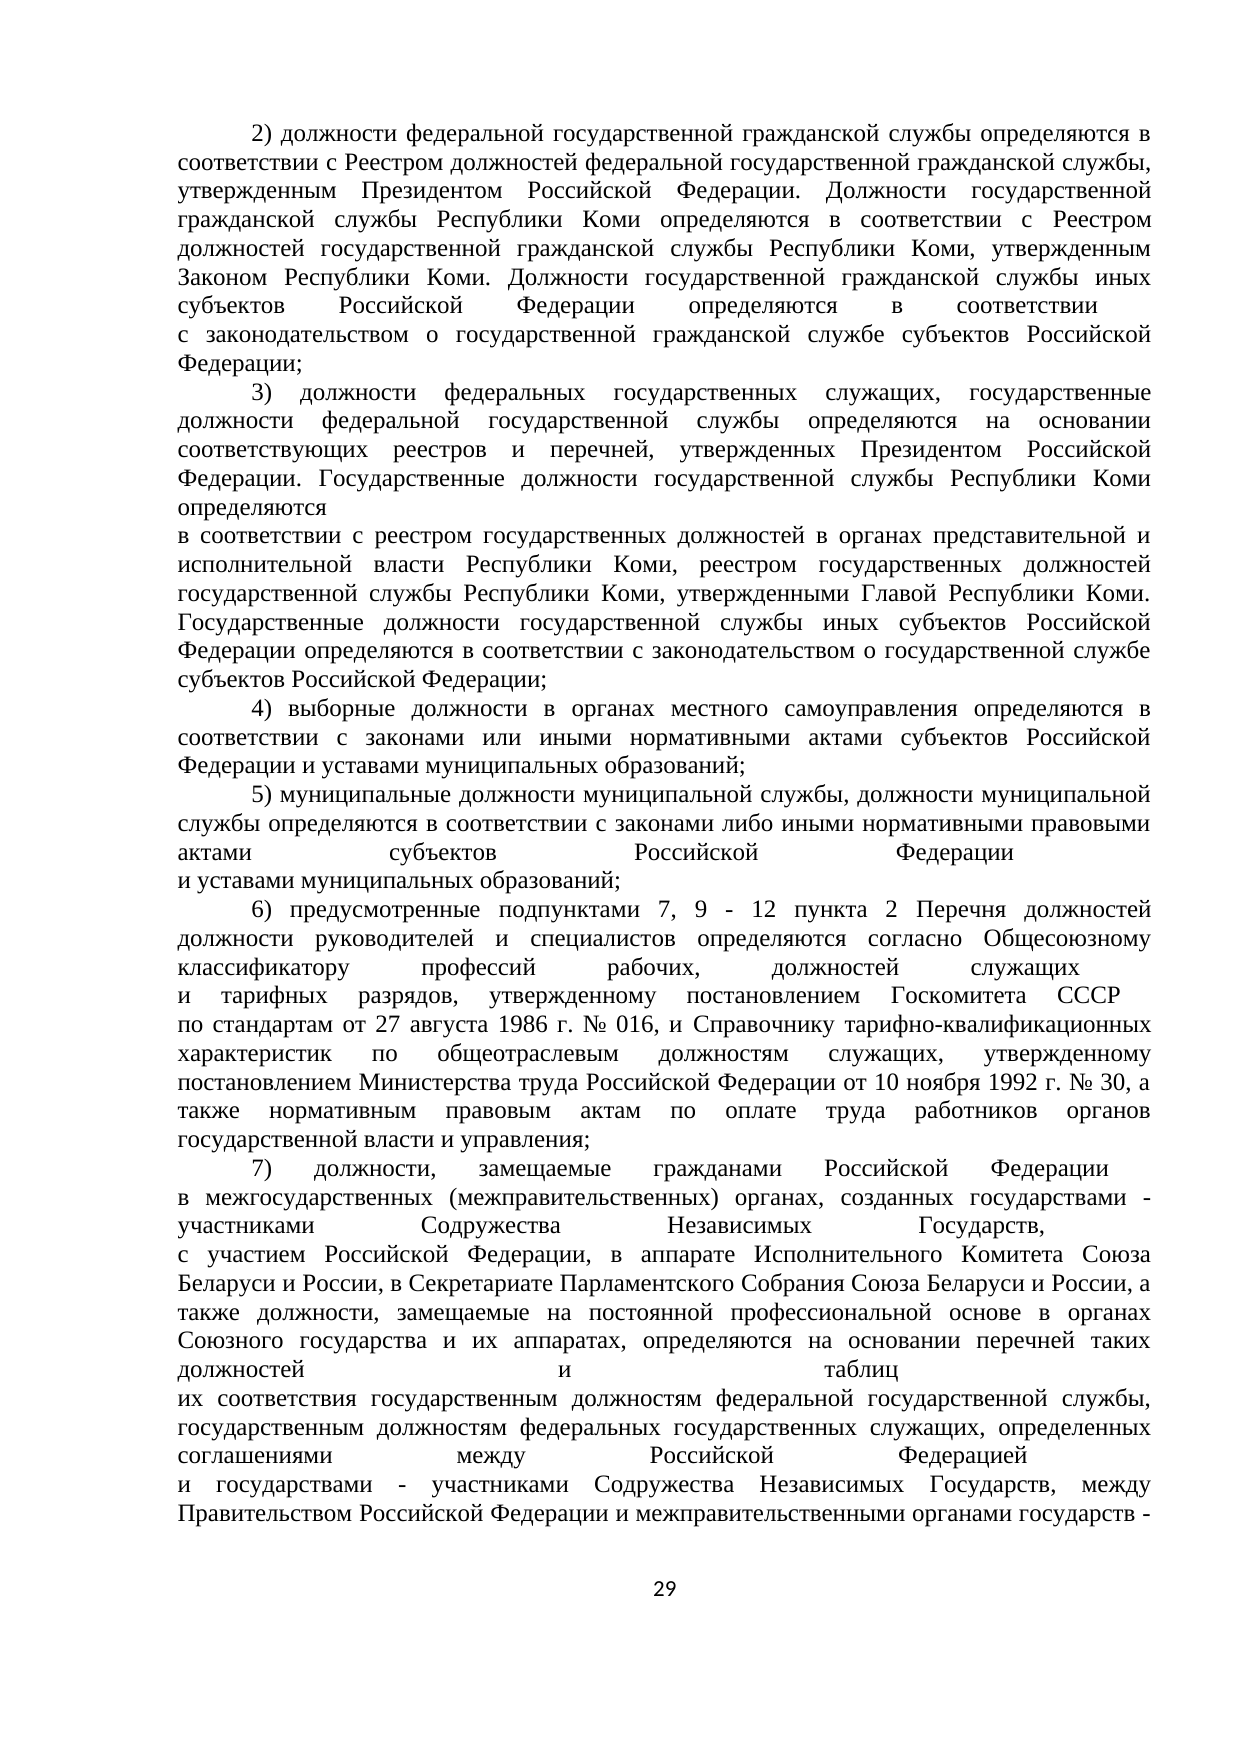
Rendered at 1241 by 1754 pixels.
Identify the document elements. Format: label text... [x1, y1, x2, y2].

text 6) предусмотренные подпунктами 7, 9 - 12 пункта 2 Перечня должностей должности руководителей и специалистов определяются согласно Общесоюзному классификатору профессий рабочих, должностей служащих и тарифных разрядов, утвержденному постановлением Госкомитета СССР по стандартам от 27 августа 1986 г. № 016, и Справочнику тарифно-квалификационных характеристик по общеотраслевым должностям служащих, утвержденному постановлением Министерства труда Российской Федерации от 10 ноября 1992 г. № 30, а также нормативным правовым актам по оплате труда работников органов государственной власти и управления; [177, 894, 1152, 1153]
text 4) выборные должности в органах местного самоуправления определяются в соответствии с законами или иными нормативными актами субъектов Российской Федерации и уставами муниципальных образований; [177, 693, 1152, 779]
text 5) муниципальные должности муниципальной службы, должности муниципальной службы определяются в соответствии с законами либо иными нормативными правовыми актами субъектов Российской Федерации и уставами муниципальных образований; [177, 779, 1152, 894]
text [177, 1153, 1152, 1527]
text 2) должности федеральной государственной гражданской службы определяются в соответствии с Реестром должностей федеральной государственной гражданской службы, утвержденным Президентом Российской Федерации. Должности государственной гражданской службы Республики Коми определяются в соответствии с Реестром должностей государственной гражданской службы Республики Коми, утвержденным Законом Республики Коми. Должности государственной гражданской службы иных субъектов Российской Федерации определяются в соответствии с законодательством о государственной гражданской службе субъектов Российской Федерации; [177, 118, 1152, 377]
text 3) должности федеральных государственных служащих, государственные должности федеральной государственной службы определяются на основании соответствующих реестров и перечней, утвержденных Президентом Российской Федерации. Государственные должности государственной службы Республики Коми определяются в соответствии с реестром государственных должностей в органах представительной и исполнительной власти Республики Коми, реестром государственных должностей государственной службы Республики Коми, утвержденными Главой Республики Коми. Государственные должности государственной службы иных субъектов Российской Федерации определяются в соответствии с законодательством о государственной службе субъектов Российской Федерации; [177, 377, 1152, 693]
